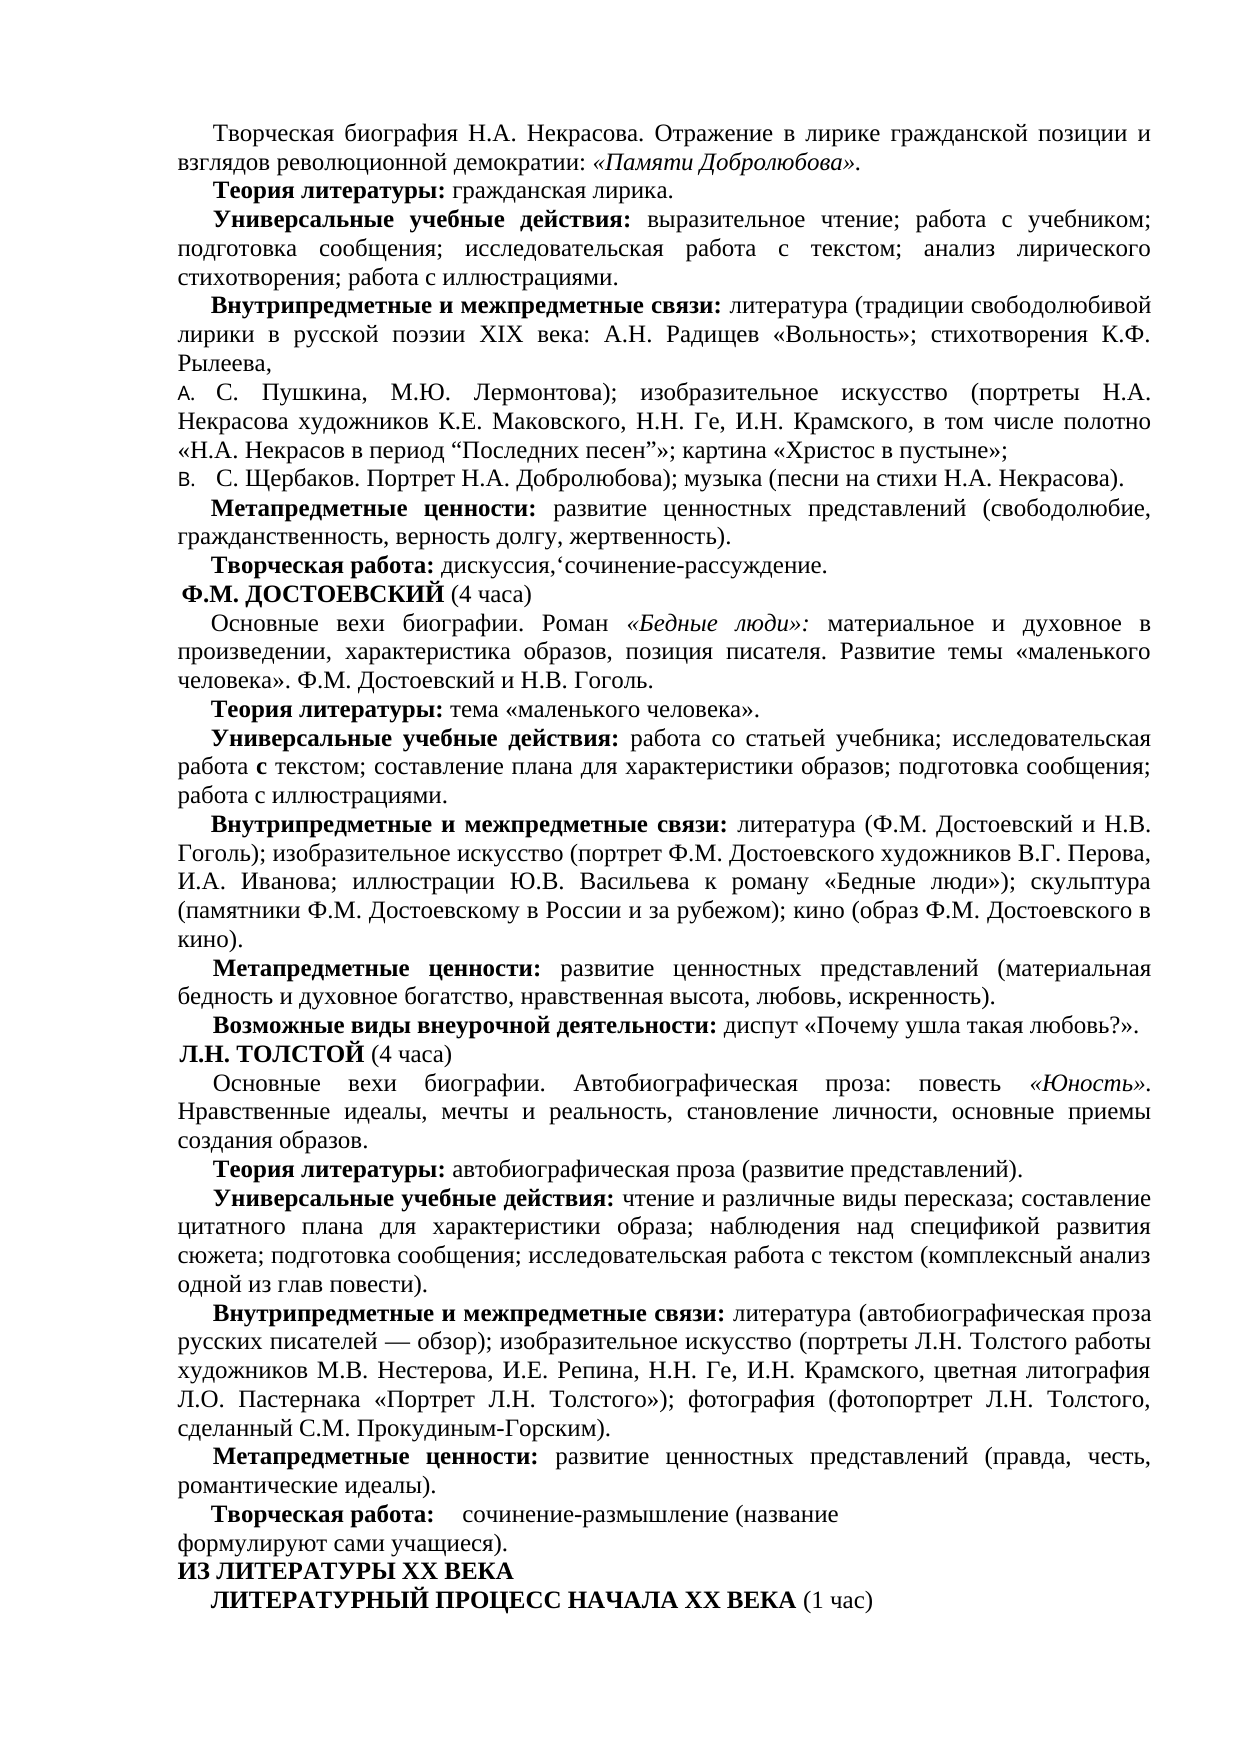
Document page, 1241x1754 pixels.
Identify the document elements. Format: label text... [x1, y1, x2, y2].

text Метапредметные ценности: развитие ценностных представлений (правда, честь, романтические идеалы). [177, 1441, 1152, 1499]
text Метапредметные ценности: развитие ценностных представлений (свободолюбие, гражданственность, верность долгу, жертвенность). [177, 493, 1152, 550]
text Л.Н. ТОЛСТОЙ (4 часа) [179, 1039, 1152, 1068]
text Ф.М. ДОСТОЕВСКИЙ (4 часа) [181, 579, 1152, 608]
text формулируют сами учащиеся). [177, 1528, 1152, 1556]
text Основные вехи биографии. Роман «Бедные люди»: материальное и духовное в произведении, характеристика образов, позиция писателя. Развитие темы «маленького человека». Ф.М. Достоевский и Н.В. Гоголь. [177, 608, 1152, 694]
text ЛИТЕРАТУРНЫЙ ПРОЦЕСС НАЧАЛА XX ВЕКА (1 час) [177, 1585, 1152, 1614]
text Универсальные учебные действия: выразительное чтение; работа с учебником; подготовка сообщения; исследовательская работа с текстом; анализ лирического стихотворения; работа с иллюстрациями. [177, 204, 1152, 291]
text Теория литературы: тема «маленького человека». [177, 694, 1152, 723]
text ИЗ ЛИТЕРАТУРЫ XX ВЕКА [177, 1556, 1152, 1585]
text Основные вехи биографии. Автобиографическая проза: повесть «Юность». Нравственные идеалы, мечты и реальность, становление личности, основные приемы создания образов. [177, 1068, 1152, 1154]
text Универсальные учебные действия: чтение и различные виды пересказа; составление цитатного плана для характеристики образа; наблюдения над спецификой развития сюжета; подготовка сообщения; исследовательская работа с текстом (комплексный анализ одной из глав повести). [177, 1183, 1152, 1298]
list С. Пушкина, М.Ю. Лермонтова); изобразительное искусство (портреты Н.А. Некрасова художников К.Е. Маковского, Н.Н. Ге, И.Н. Крамского, в том числе полотно «Н.А. Некрасов в период “Последних песен”»; картина «Христос в пустыне»; [177, 377, 1152, 463]
text Внутрипредметные и межпредметные связи: литература (традиции свободолюбивой лирики в русской поэзии XIX века: А.Н. Радищев «Вольность»; стихотворения К.Ф. Рылеева, [177, 291, 1152, 377]
text Творческая работа: дискуссия,‘сочинение-рассуждение. [177, 550, 1152, 579]
text Внутрипредметные и межпредметные связи: литература (Ф.М. Достоевский и Н.В. Гоголь); изобразительное искусство (портрет Ф.М. Достоевского художников В.Г. Перова, И.А. Иванова; иллюстрации Ю.В. Васильева к роману «Бедные люди»); скульптура (памятники Ф.М. Достоевскому в России и за рубежом); кино (образ Ф.М. Достоевского в кино). [177, 809, 1152, 953]
text Теория литературы: автобиографическая проза (развитие представлений). [177, 1154, 1152, 1183]
text Внутрипредметные и межпредметные связи: литература (автобиографическая проза русских писателей — обзор); изобразительное искусство (портреты Л.Н. Толстого работы художников М.В. Нестерова, И.Е. Репина, Н.Н. Ге, И.Н. Крамского, цветная литография Л.О. Пастернака «Портрет Л.Н. Толстого»); фотография (фотопортрет Л.Н. Толстого, сделанный С.М. Прокудиным-Горским). [177, 1298, 1152, 1441]
text Универсальные учебные действия: работа со статьей учебника; исследовательская работа с текстом; составление плана для характеристики образов; подготовка сообщения; работа с иллюстрациями. [177, 723, 1152, 809]
text Возможные виды внеурочной деятельности: диспут «Почему ушла такая любовь?». [177, 1010, 1152, 1039]
text Метапредметные ценности: развитие ценностных представлений (материальная бедность и духовное богатство, нравственная высота, любовь, искренность). [177, 953, 1152, 1010]
text Творческая биография Н.А. Некрасова. Отражение в лирике гражданской позиции и взглядов революционной демократии: «Памяти Добролюбова». [177, 118, 1152, 176]
text Теория литературы: гражданская лирика. [177, 176, 1152, 204]
list С. Щербаков. Портрет Н.А. Добролюбова); музыка (песни на стихи Н.А. Некрасова). [177, 463, 1152, 493]
text Творческая работа: сочинение-размышление (название [177, 1499, 1152, 1528]
